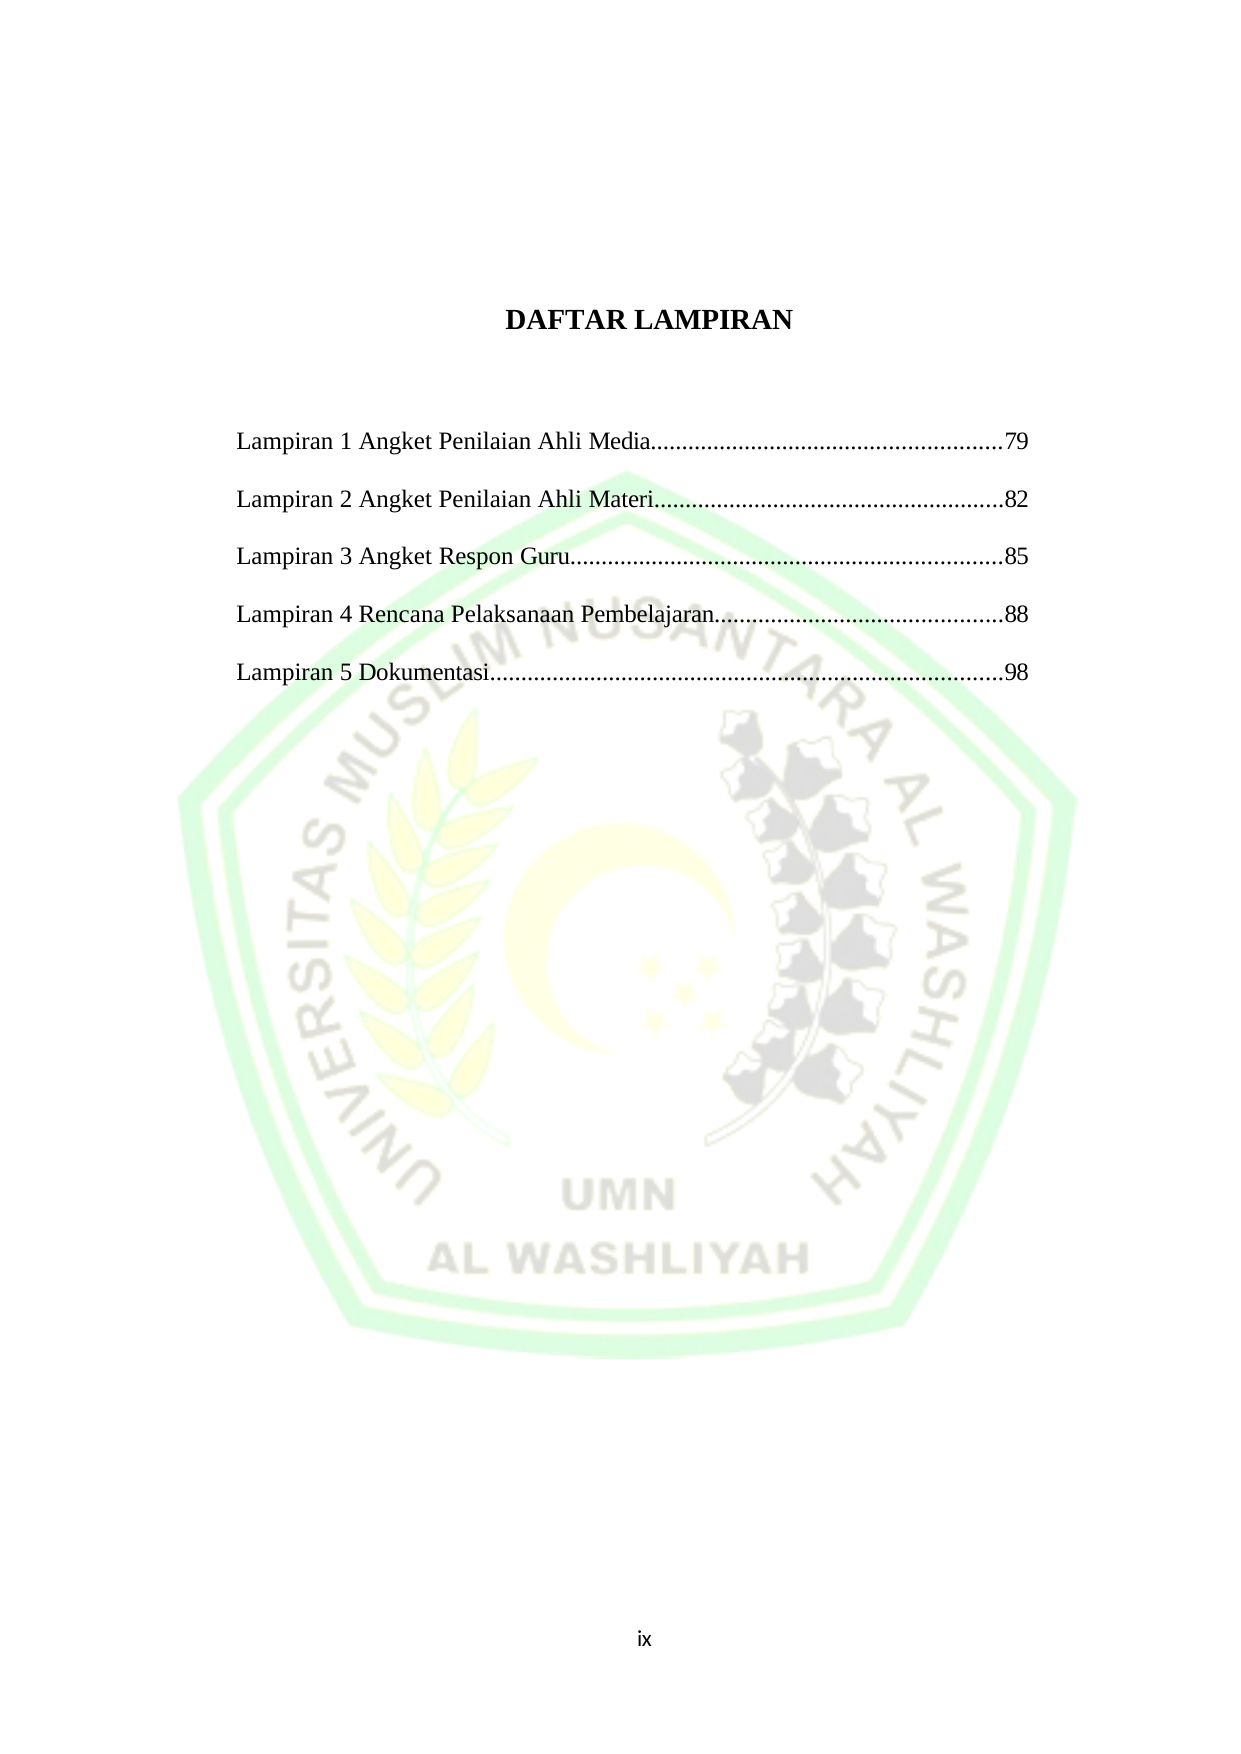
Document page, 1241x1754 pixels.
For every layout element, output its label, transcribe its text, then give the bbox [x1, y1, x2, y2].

subtitle DAFTAR LAMPIRAN [241, 302, 1057, 335]
text Lampiran 5 Dokumentasi 98 [236, 657, 1078, 686]
text Lampiran 3 Angket Respon Guru 85 [236, 541, 1078, 570]
text Lampiran 1 Angket Penilaian Ahli Media 79 [236, 426, 1078, 455]
text Lampiran 4 Rencana Pelaksanaan Pembelajaran 88 [236, 599, 1078, 628]
text Lampiran 2 Angket Penilaian Ahli Materi 82 [236, 484, 1078, 513]
